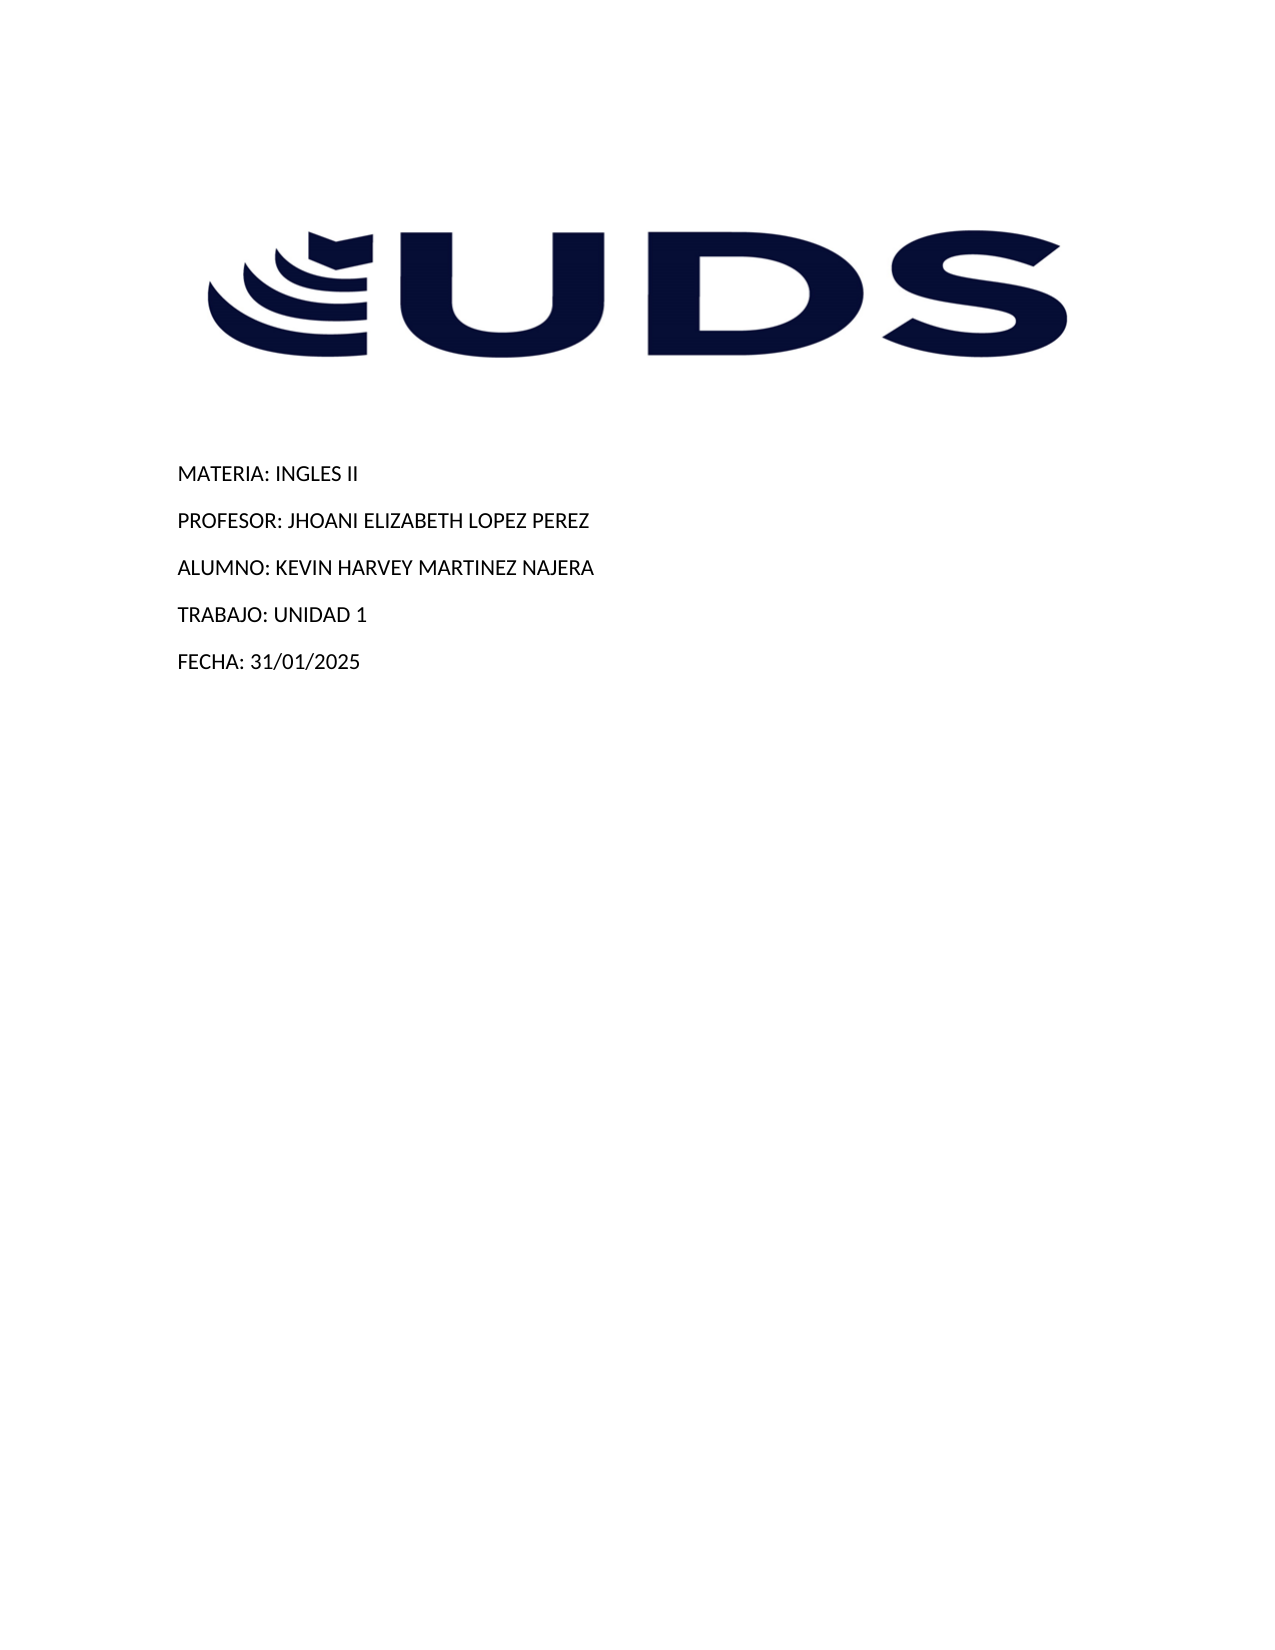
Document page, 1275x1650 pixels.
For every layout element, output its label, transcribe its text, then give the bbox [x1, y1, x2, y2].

text PROFESOR: JHOANI ELIZABETH LOPEZ PEREZ [177, 506, 1098, 534]
text FECHA: 31/01/2025 [177, 647, 1098, 675]
text MATERIA: INGLES II [177, 459, 1098, 487]
text ALUMNO: KEVIN HARVEY MARTINEZ NAJERA [177, 553, 1098, 581]
text TRABAJO: UNIDAD 1 [177, 600, 1098, 628]
picture [177, 147, 1098, 441]
